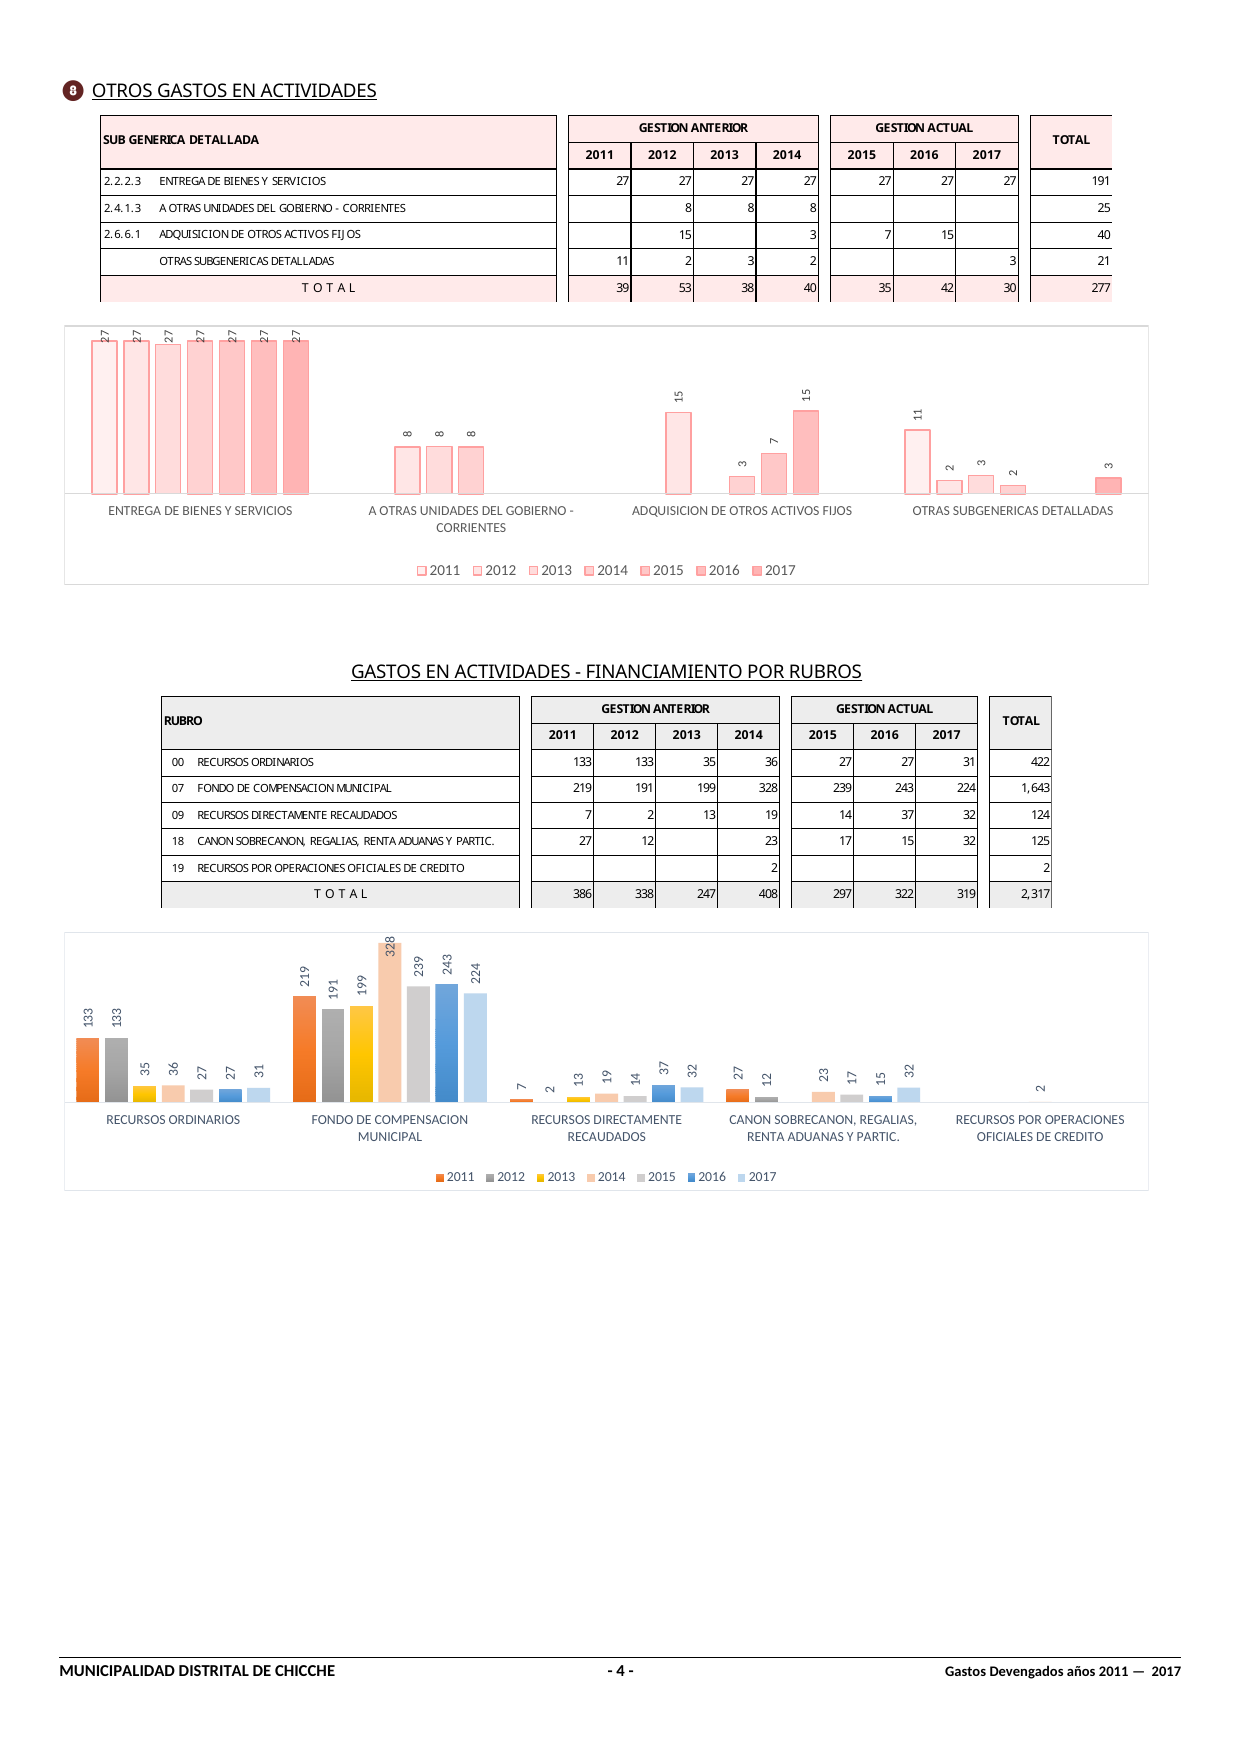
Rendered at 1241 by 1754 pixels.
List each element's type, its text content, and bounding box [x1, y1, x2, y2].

table_header GASTOS EN ACTIVIDADES - FINANCIAMIENTO POR RUBROS [39, 614, 1174, 1197]
table_header ❽ OTROS GASTOS EN ACTIVIDADES [39, 71, 1174, 591]
